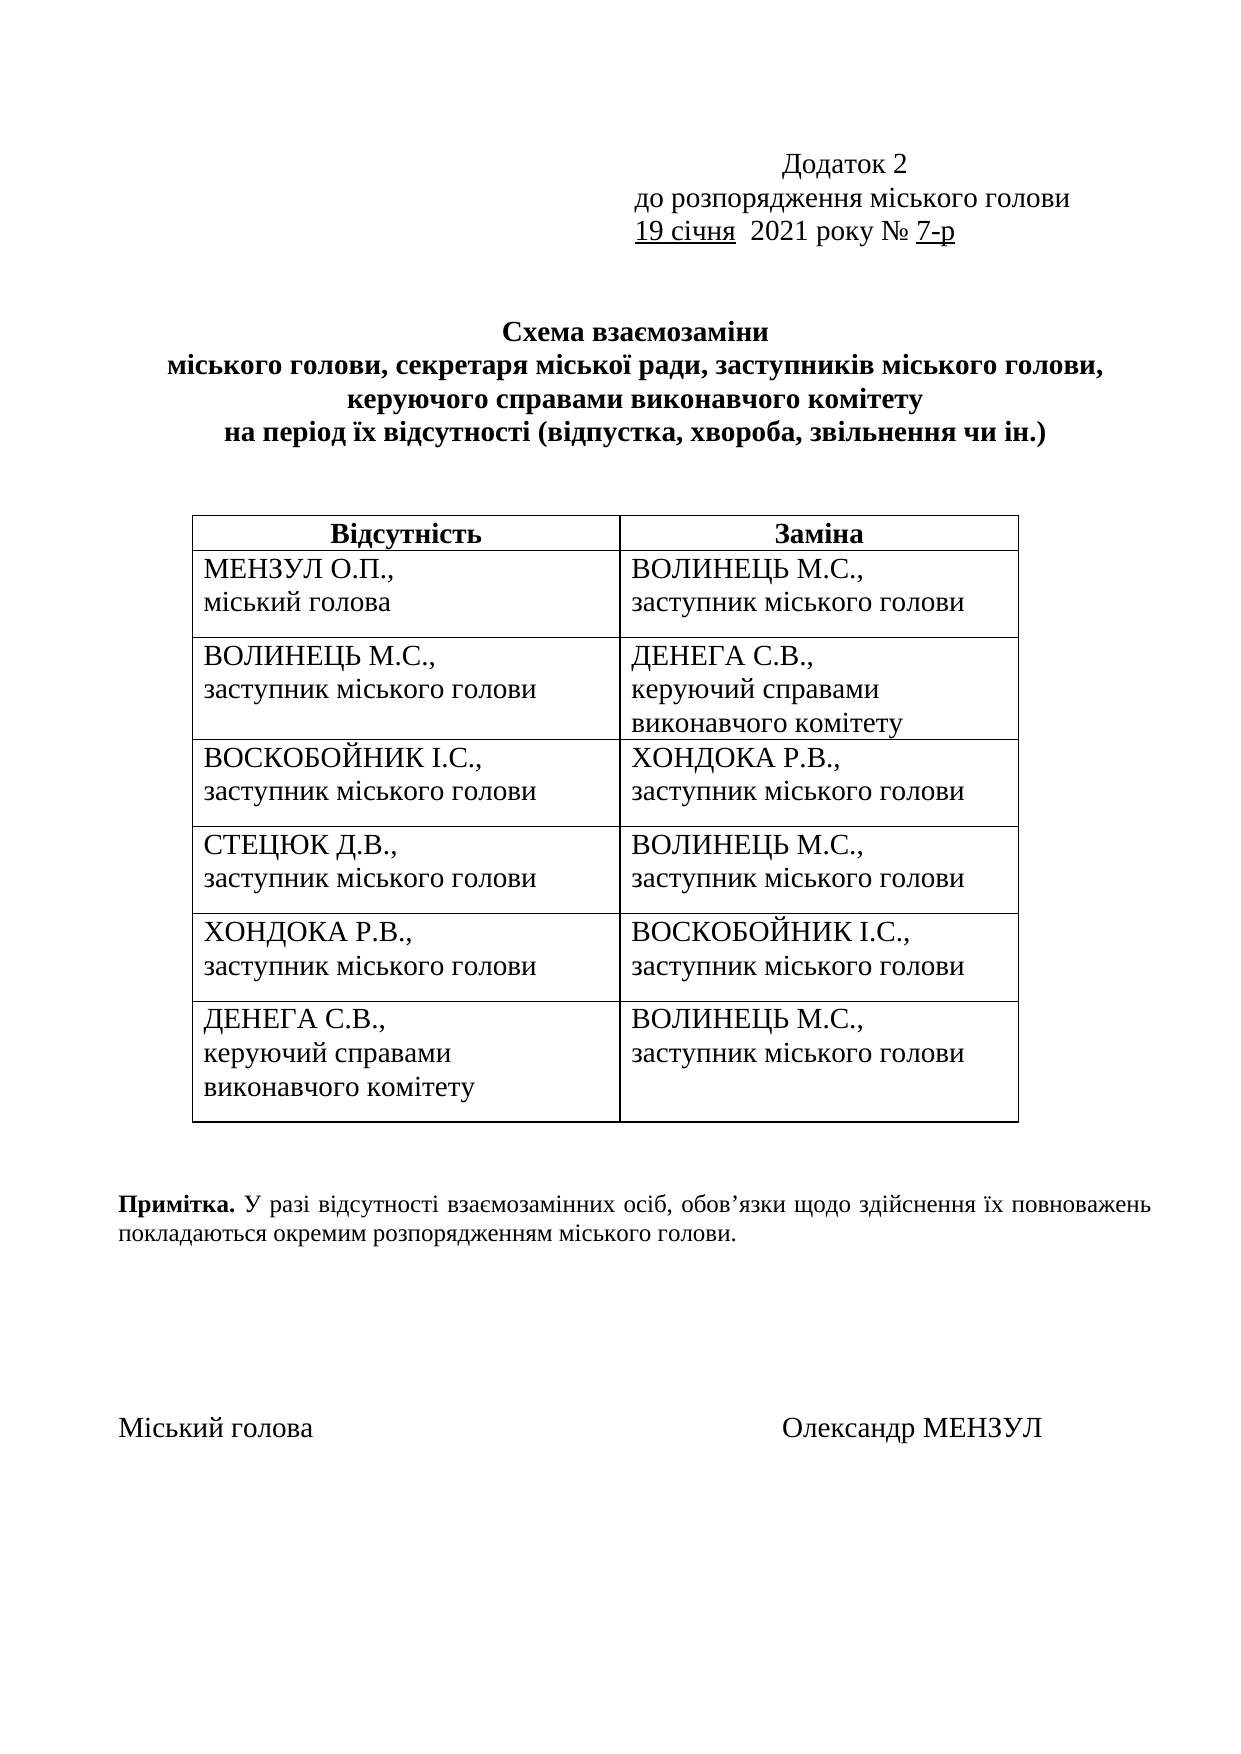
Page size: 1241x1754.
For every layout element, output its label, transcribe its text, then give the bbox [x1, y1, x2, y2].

table_cell ВОЛИНЕЦЬ М.С., заступник міського голови [621, 827, 1018, 913]
text до розпорядження міського голови [118, 180, 1152, 213]
text Міський голова Олександр МЕНЗУЛ [118, 1410, 1152, 1443]
text міського голови, секретаря міської ради, заступників міського голови, керуючого справами виконавчого комітету [118, 347, 1152, 414]
text Додаток 2 [118, 146, 1152, 180]
table_header Заміна [621, 516, 1018, 550]
text Схема взаємозаміни [118, 314, 1152, 347]
table_cell ВОЛИНЕЦЬ М.С., заступник міського голови [193, 638, 619, 739]
table_cell ВОСКОБОЙНИК І.С., заступник міського голови [193, 740, 619, 826]
table_cell ДЕНЕГА С.В., керуючий справами виконавчого комітету [193, 1002, 619, 1121]
text 19 січня 2021 року № 7-р [118, 213, 1152, 247]
text на період їх відсутності (відпустка, хвороба, звільнення чи ін.) [118, 414, 1152, 448]
table_cell ХОНДОКА Р.В., заступник міського голови [621, 740, 1018, 826]
table_header Відсутність [193, 516, 619, 550]
table_cell МЕНЗУЛ О.П., міський голова [193, 551, 619, 637]
table_cell ВОЛИНЕЦЬ М.С., заступник міського голови [621, 551, 1018, 637]
text Примітка. У разі відсутності взаємозамінних осіб, обов’язки щодо здійснення їх повноважень покладаються окремим розпорядженням міського голови. [118, 1189, 1152, 1247]
table_cell СТЕЦЮК Д.В., заступник міського голови [193, 827, 619, 913]
table_cell ВОСКОБОЙНИК І.С., заступник міського голови [621, 914, 1018, 1001]
table_cell ДЕНЕГА С.В., керуючий справами виконавчого комітету [621, 638, 1018, 739]
table_cell ВОЛИНЕЦЬ М.С., заступник міського голови [621, 1002, 1018, 1121]
table_cell ХОНДОКА Р.В., заступник міського голови [193, 914, 619, 1001]
